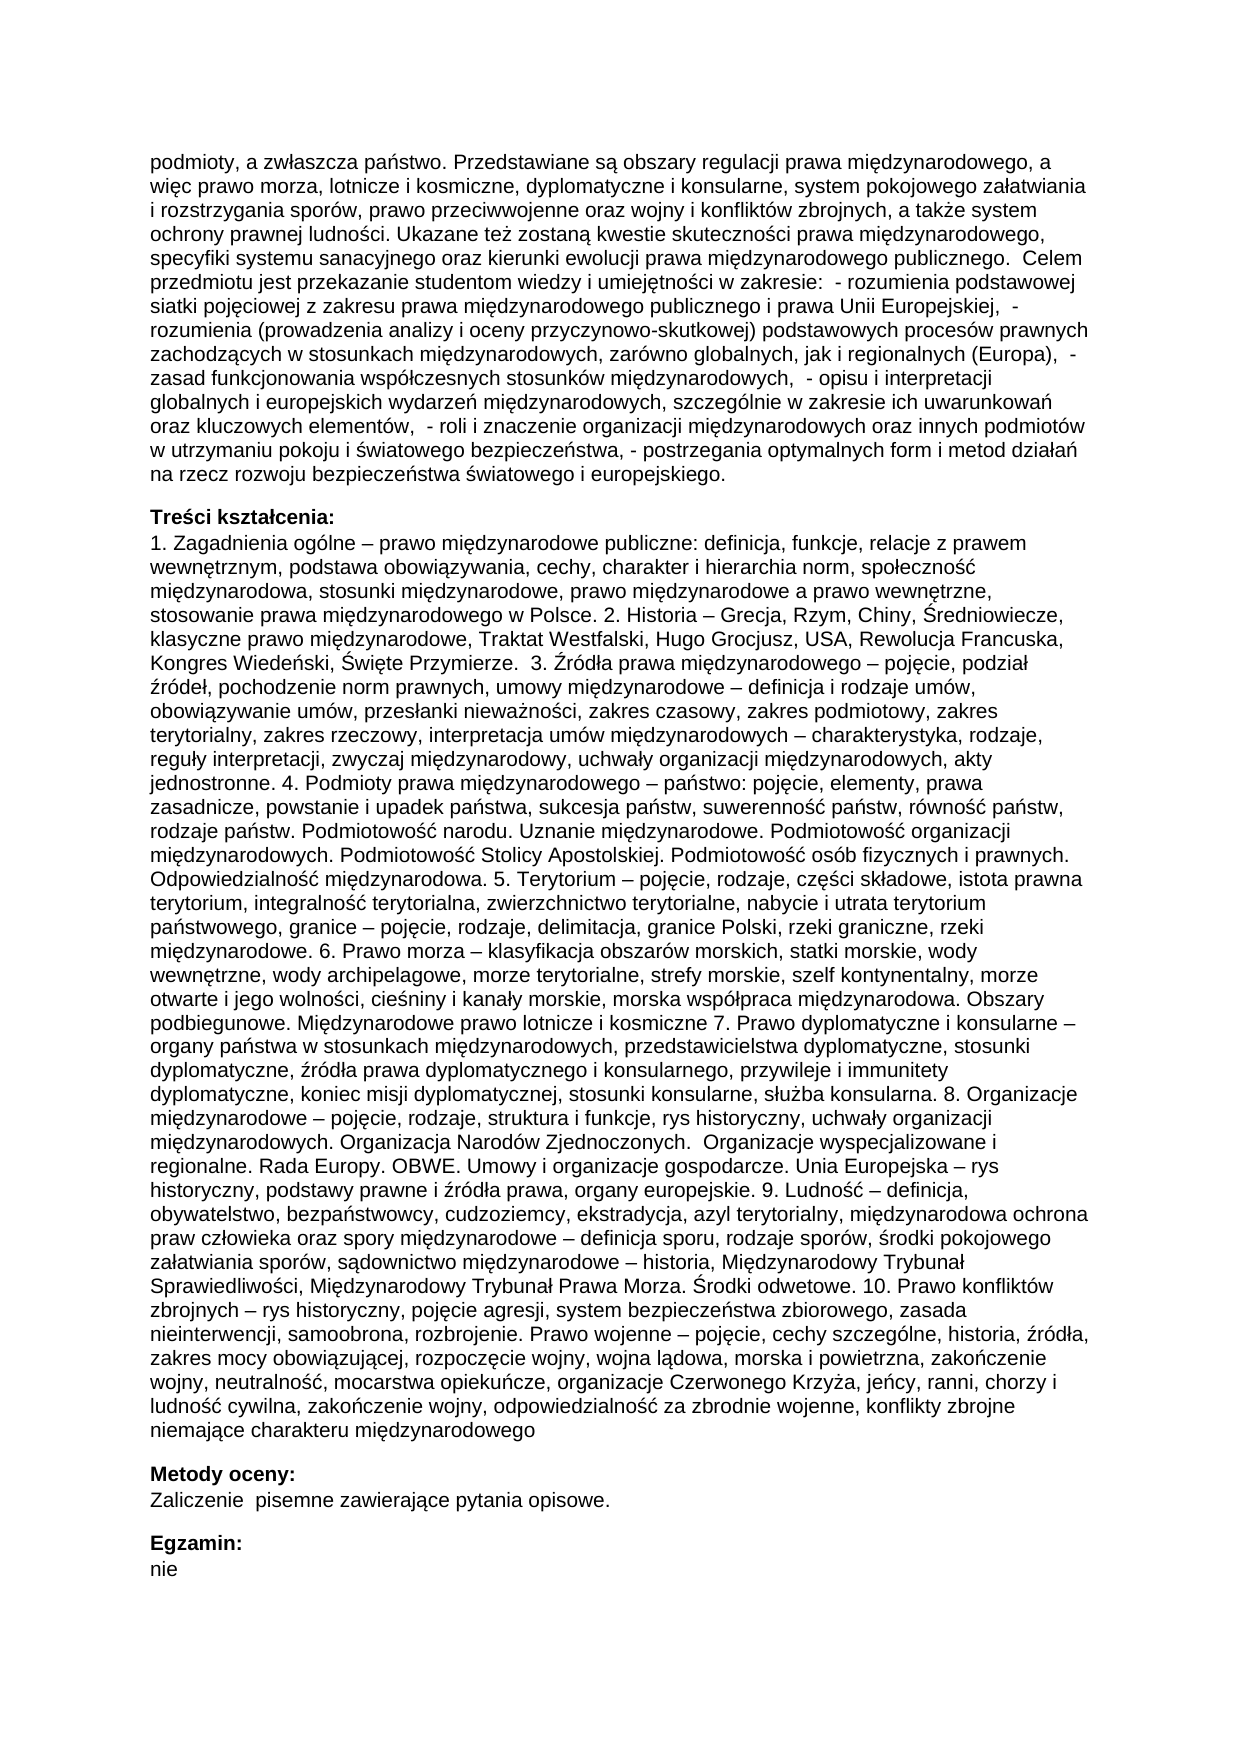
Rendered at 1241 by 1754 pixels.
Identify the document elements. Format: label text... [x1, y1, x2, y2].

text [150, 150, 1090, 485]
text 1. Zagadnienia ogólne – prawo międzynarodowe publiczne: definicja, funkcje, relacje z prawem wewnętrznym, podstawa obowiązywania, cechy, charakter i hierarchia norm, społeczność międzynarodowa, stosunki międzynarodowe, prawo międzynarodowe a prawo wewnętrzne, stosowanie prawa międzynarodowego w Polsce. 2. Historia – Grecja, Rzym, Chiny, Średniowiecze, klasyczne prawo międzynarodowe, Traktat Westfalski, Hugo Grocjusz, USA, Rewolucja Francuska, Kongres Wiedeński, Święte Przymierze. 3. Źródła prawa międzynarodowego – pojęcie, podział źródeł, pochodzenie norm prawnych, umowy międzynarodowe – definicja i rodzaje umów, obowiązywanie umów, przesłanki nieważności, zakres czasowy, zakres podmiotowy, zakres terytorialny, zakres rzeczowy, interpretacja umów międzynarodowych – charakterystyka, rodzaje, reguły interpretacji, zwyczaj międzynarodowy, uchwały organizacji międzynarodowych, akty jednostronne. 4. Podmioty prawa międzynarodowego – państwo: pojęcie, elementy, prawa zasadnicze, powstanie i upadek państwa, sukcesja państw, suwerenność państw, równość państw, rodzaje państw. Podmiotowość narodu. Uznanie międzynarodowe. Podmiotowość organizacji międzynarodowych. Podmiotowość Stolicy Apostolskiej. Podmiotowość osób fizycznych i prawnych. Odpowiedzialność międzynarodowa. 5. Terytorium – pojęcie, rodzaje, części składowe, istota prawna terytorium, integralność terytorialna, zwierzchnictwo terytorialne, nabycie i utrata terytorium państwowego, granice – pojęcie, rodzaje, delimitacja, granice Polski, rzeki graniczne, rzeki międzynarodowe. 6. Prawo morza – klasyfikacja obszarów morskich, statki morskie, wody wewnętrzne, wody archipelagowe, morze terytorialne, strefy morskie, szelf kontynentalny, morze otwarte i jego wolności, cieśniny i kanały morskie, morska współpraca międzynarodowa. Obszary podbiegunowe. Międzynarodowe prawo lotnicze i kosmiczne 7. Prawo dyplomatyczne i konsularne – organy państwa w stosunkach międzynarodowych, przedstawicielstwa dyplomatyczne, stosunki dyplomatyczne, źródła prawa dyplomatycznego i konsularnego, przywileje i immunitety dyplomatyczne, koniec misji dyplomatycznej, stosunki konsularne, służba konsularna. 8. Organizacje międzynarodowe – pojęcie, rodzaje, struktura i funkcje, rys historyczny, uchwały organizacji międzynarodowych. Organizacja Narodów Zjednoczonych. Organizacje wyspecjalizowane i regionalne. Rada Europy. OBWE. Umowy i organizacje gospodarcze. Unia Europejska – rys historyczny, podstawy prawne i źródła prawa, organy europejskie. 9. Ludność – definicja, obywatelstwo, bezpaństwowcy, cudzoziemcy, ekstradycja, azyl terytorialny, międzynarodowa ochrona praw człowieka oraz spory międzynarodowe – definicja sporu, rodzaje sporów, środki pokojowego załatwiania sporów, sądownictwo międzynarodowe – historia, Międzynarodowy Trybunał Sprawiedliwości, Międzynarodowy Trybunał Prawa Morza. Środki odwetowe. 10. Prawo konfliktów zbrojnych – rys historyczny, pojęcie agresji, system bezpieczeństwa zbiorowego, zasada nieinterwencji, samoobrona, rozbrojenie. Prawo wojenne – pojęcie, cechy szczególne, historia, źródła, zakres mocy obowiązującej, rozpoczęcie wojny, wojna lądowa, morska i powietrzna, zakończenie wojny, neutralność, mocarstwa opiekuńcze, organizacje Czerwonego Krzyża, jeńcy, ranni, chorzy i ludność cywilna, zakończenie wojny, odpowiedzialność za zbrodnie wojenne, konflikty zbrojne niemające charakteru międzynarodowego [150, 531, 1090, 1442]
text Treści kształcenia: [150, 505, 1090, 529]
text Egzamin: [150, 1531, 1090, 1555]
text Metody oceny: [150, 1461, 1090, 1485]
text Zaliczenie pisemne zawierające pytania opisowe. [150, 1487, 1090, 1511]
text nie [150, 1557, 1090, 1581]
